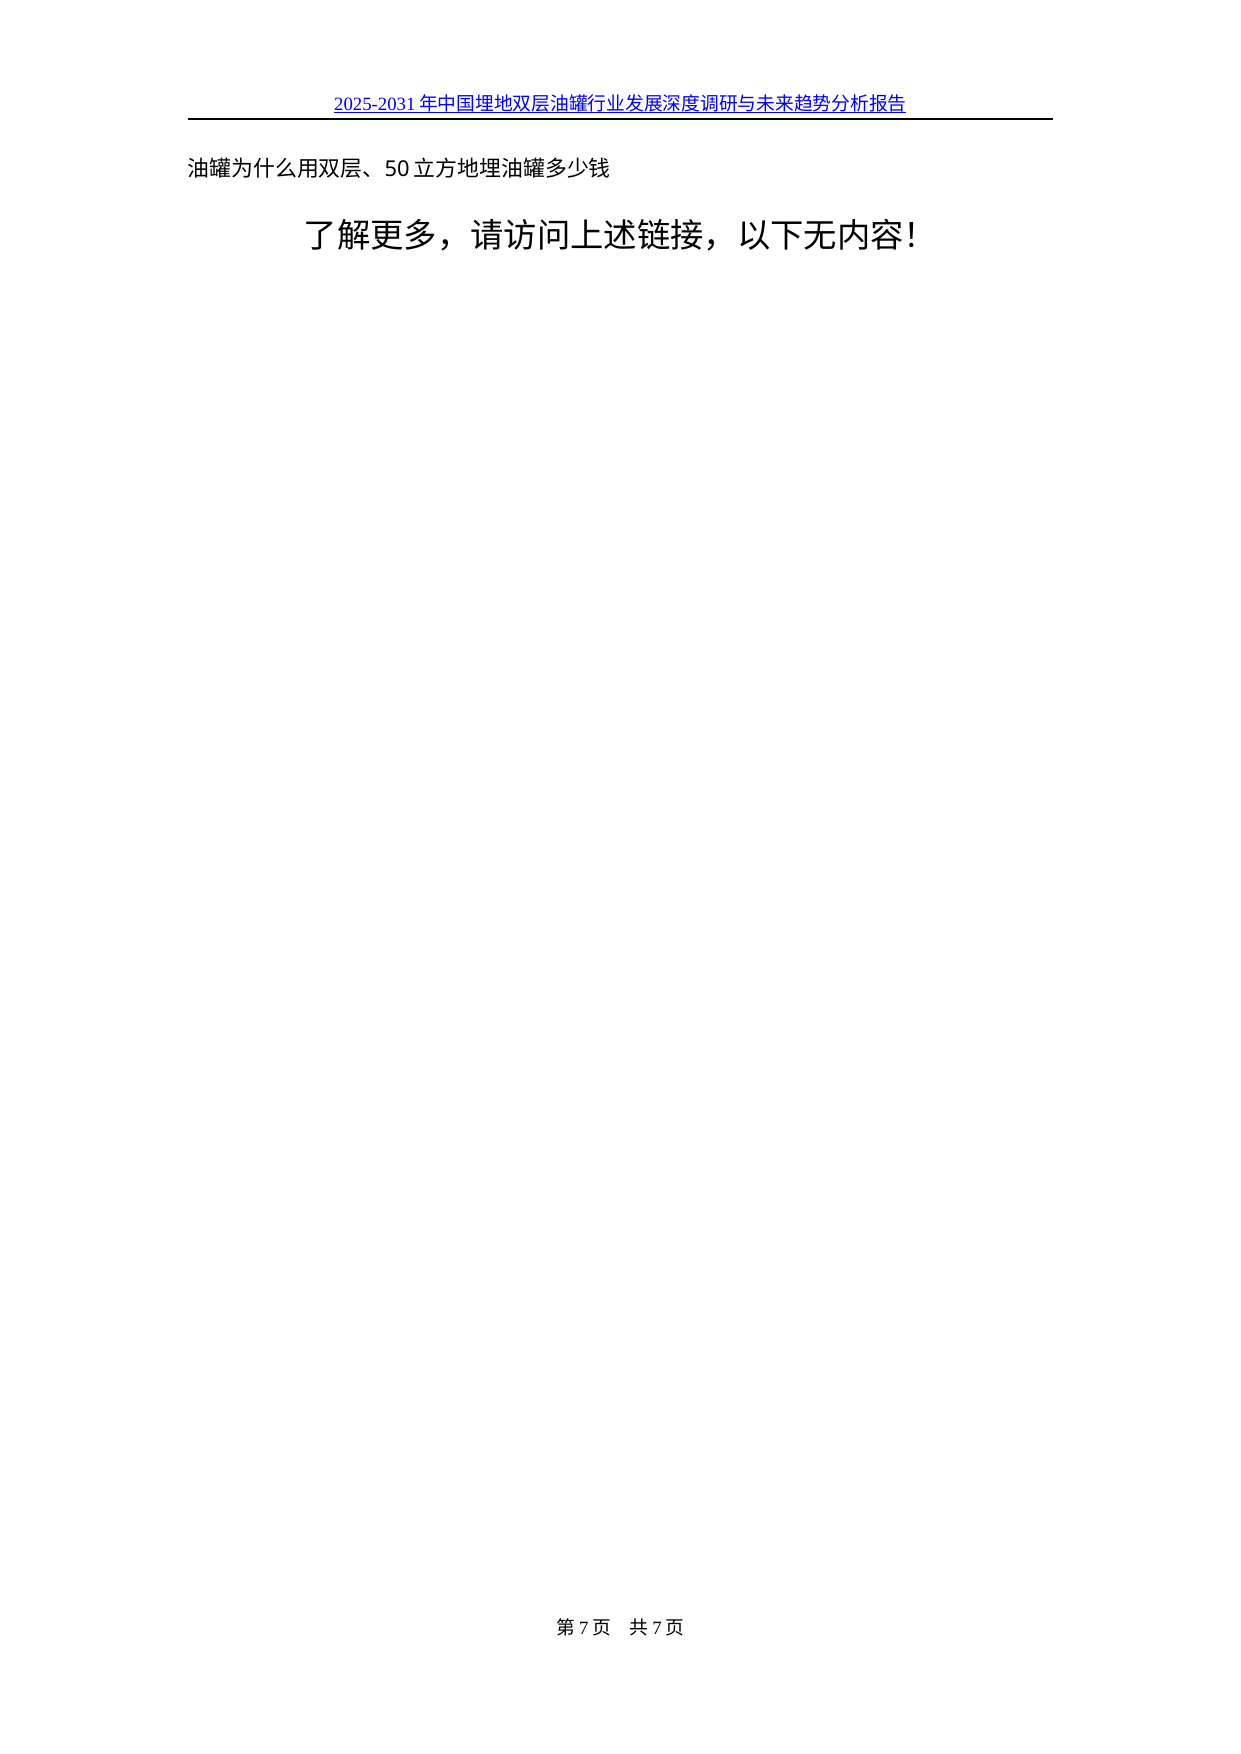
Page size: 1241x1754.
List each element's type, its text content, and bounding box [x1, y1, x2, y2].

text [187, 150, 1053, 183]
title 了解更多，请访问上述链接，以下无内容！ [187, 200, 1053, 265]
